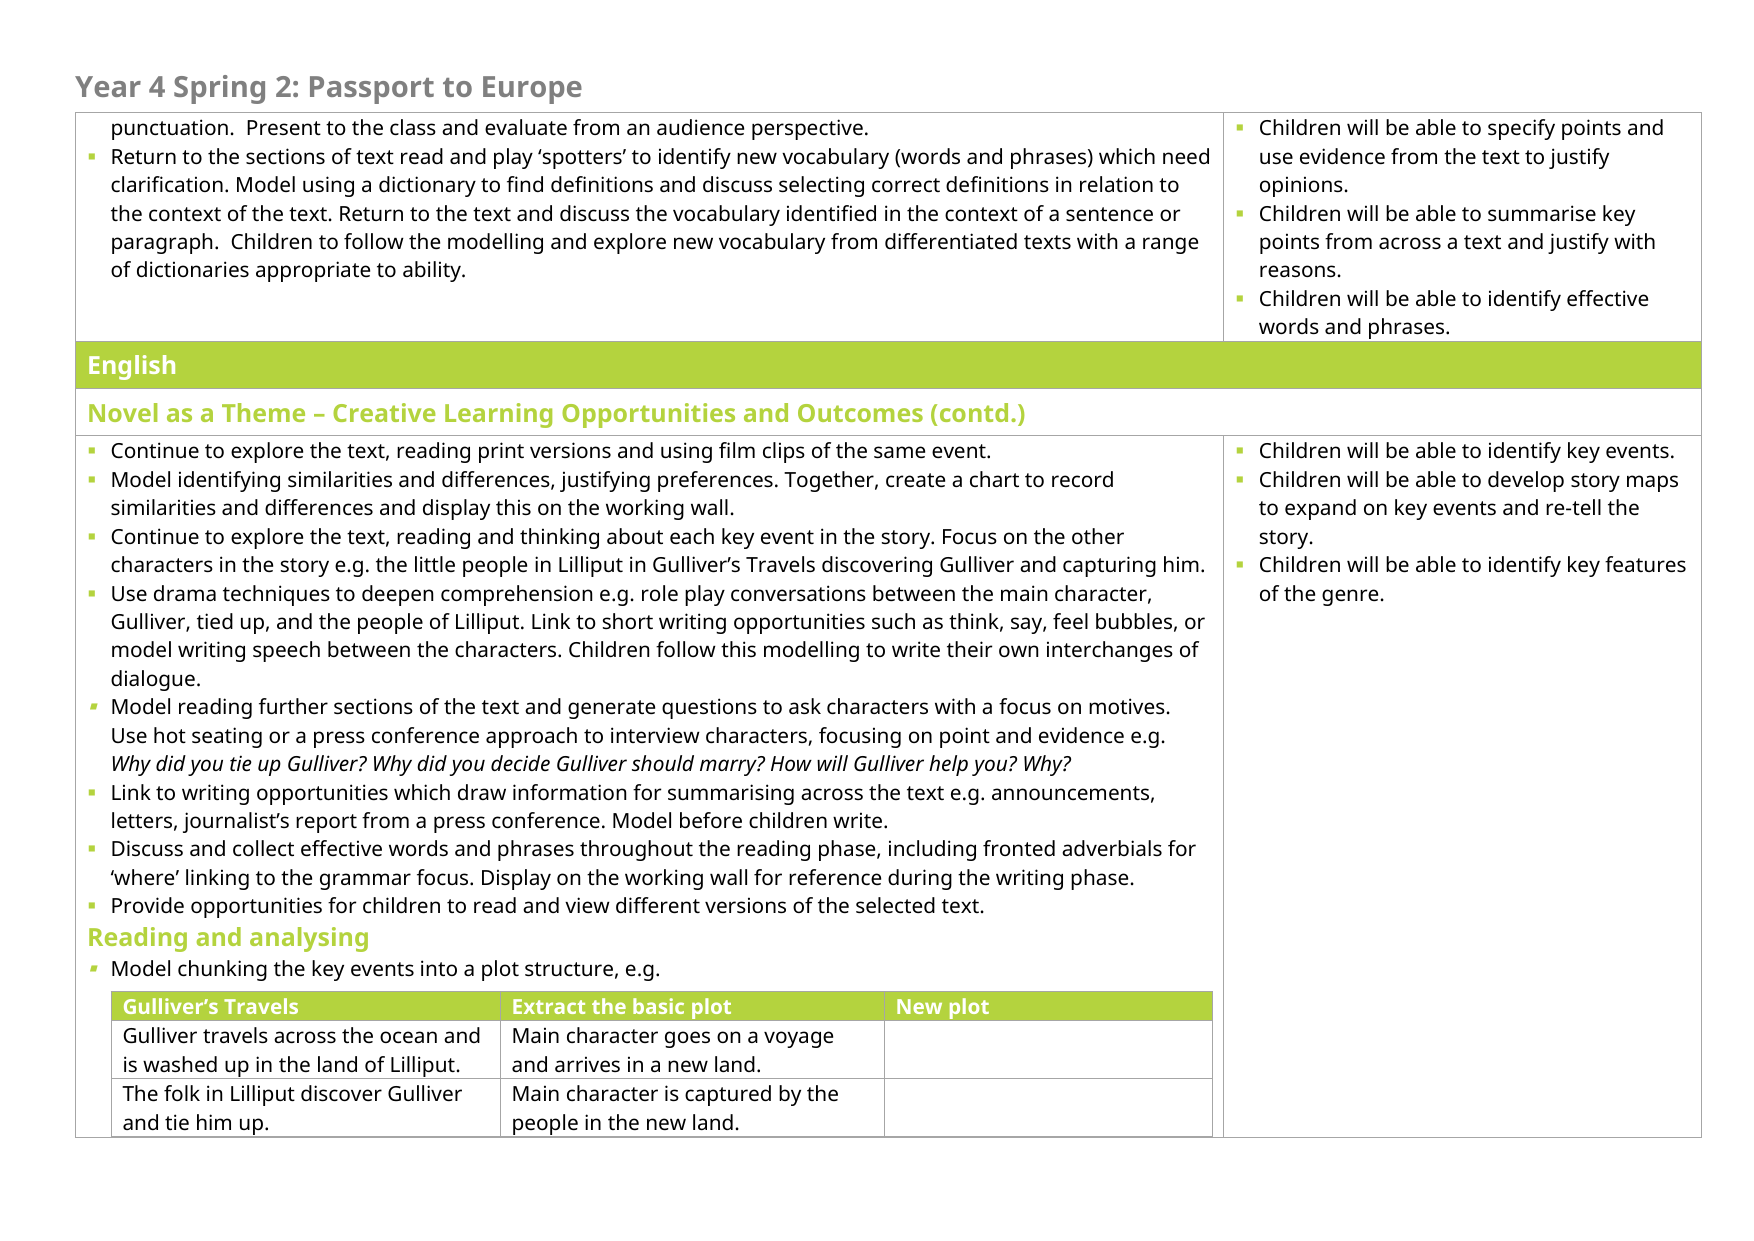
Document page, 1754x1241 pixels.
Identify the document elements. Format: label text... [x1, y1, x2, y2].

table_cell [76, 436, 1223, 1137]
table_cell English [76, 342, 1701, 388]
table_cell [1224, 436, 1701, 1137]
table_cell Novel as a Theme – Creative Learning Opportunities and Outcomes (contd.) [76, 389, 1701, 435]
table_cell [1224, 113, 1701, 341]
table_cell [76, 113, 1223, 341]
